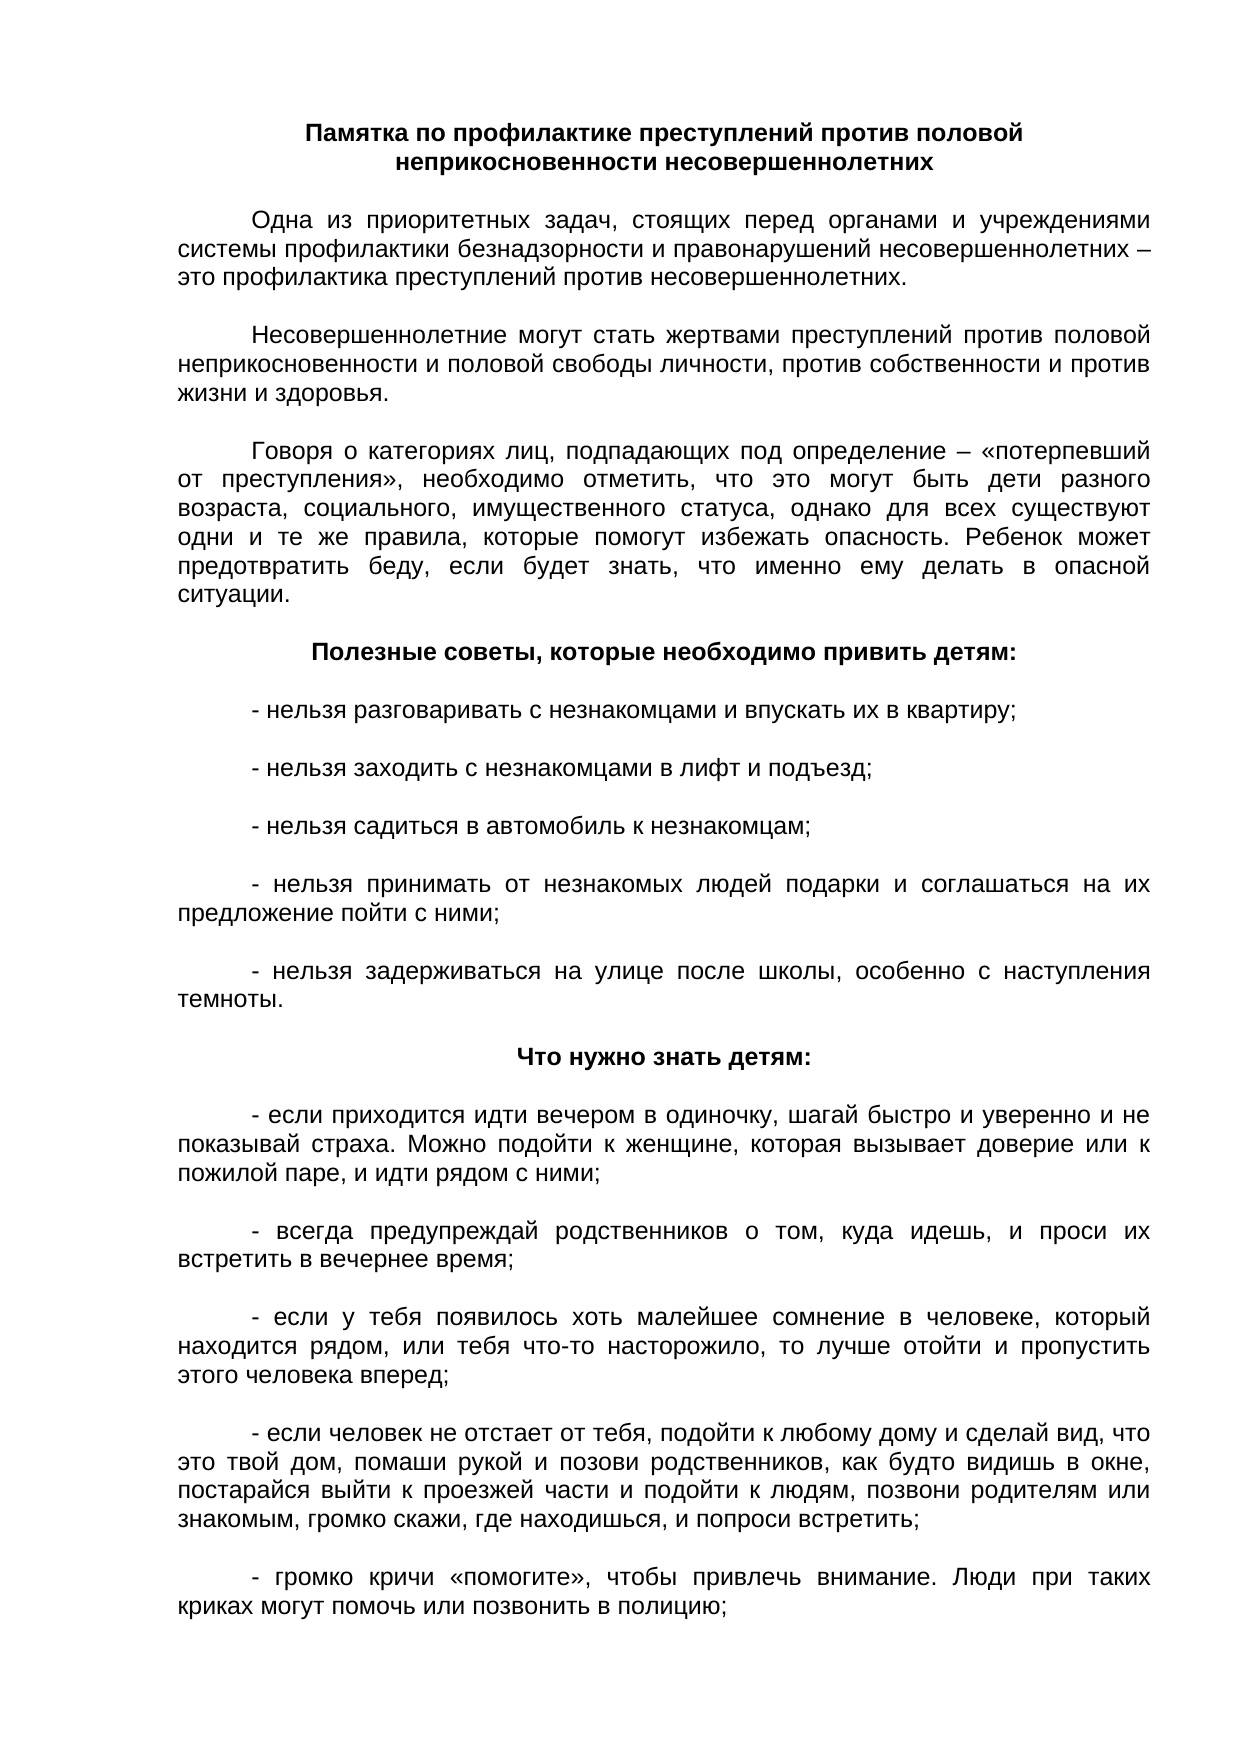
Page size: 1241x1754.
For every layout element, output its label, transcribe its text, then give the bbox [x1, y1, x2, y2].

text Несовершеннолетние могут стать жертвами преступлений против половой неприкосновенности и половой свободы личности, против собственности и против жизни и здоровья. [177, 320, 1152, 406]
text Одна из приоритетных задач, стоящих перед органами и учреждениями системы профилактики безнадзорности и правонарушений несовершеннолетних – это профилактика преступлений против несовершеннолетних. [177, 205, 1152, 291]
text - нельзя принимать от незнакомых людей подарки и соглашаться на их предложение пойти с ними; [177, 869, 1152, 926]
text - громко кричи «помогите», чтобы привлечь внимание. Люди при таких криках могут помочь или позвонить в полицию; [177, 1562, 1152, 1619]
text Говоря о категориях лиц, подпадающих под определение – «потерпевший от преступления», необходимо отметить, что это могут быть дети разного возраста, социального, имущественного статуса, однако для всех существуют одни и те же правила, которые помогут избежать опасность. Ребенок может предотвратить беду, если будет знать, что именно ему делать в опасной ситуации. [177, 436, 1152, 608]
text - если у тебя появилось хоть малейшее сомнение в человеке, который находится рядом, или тебя что-то насторожило, то лучше отойти и пропустить этого человека вперед; [177, 1302, 1152, 1388]
text - нельзя заходить с незнакомцами в лифт и подъезд; [177, 753, 1152, 782]
text - нельзя садиться в автомобиль к незнакомцам; [177, 811, 1152, 840]
text - если приходится идти вечером в одиночку, шагай быстро и уверенно и не показывай страха. Можно подойти к женщине, которая вызывает доверие или к пожилой паре, и идти рядом с ними; [177, 1100, 1152, 1186]
text Памятка по профилактике преступлений против половой неприкосновенности несовершеннолетних [177, 118, 1152, 176]
text - нельзя разговаривать с незнакомцами и впускать их в квартиру; [177, 695, 1152, 724]
text - всегда предупреждай родственников о том, куда идешь, и проси их встретить в вечернее время; [177, 1216, 1152, 1273]
text Полезные советы, которые необходимо привить детям: [177, 637, 1152, 666]
text - нельзя задерживаться на улице после школы, особенно с наступления темноты. [177, 956, 1152, 1013]
text - если человек не отстает от тебя, подойти к любому дому и сделай вид, что это твой дом, помаши рукой и позови родственников, как будто видишь в окне, постарайся выйти к проезжей части и подойти к людям, позвони родителям или знакомым, громко скажи, где находишься, и попроси встретить; [177, 1418, 1152, 1533]
text Что нужно знать детям: [177, 1042, 1152, 1071]
